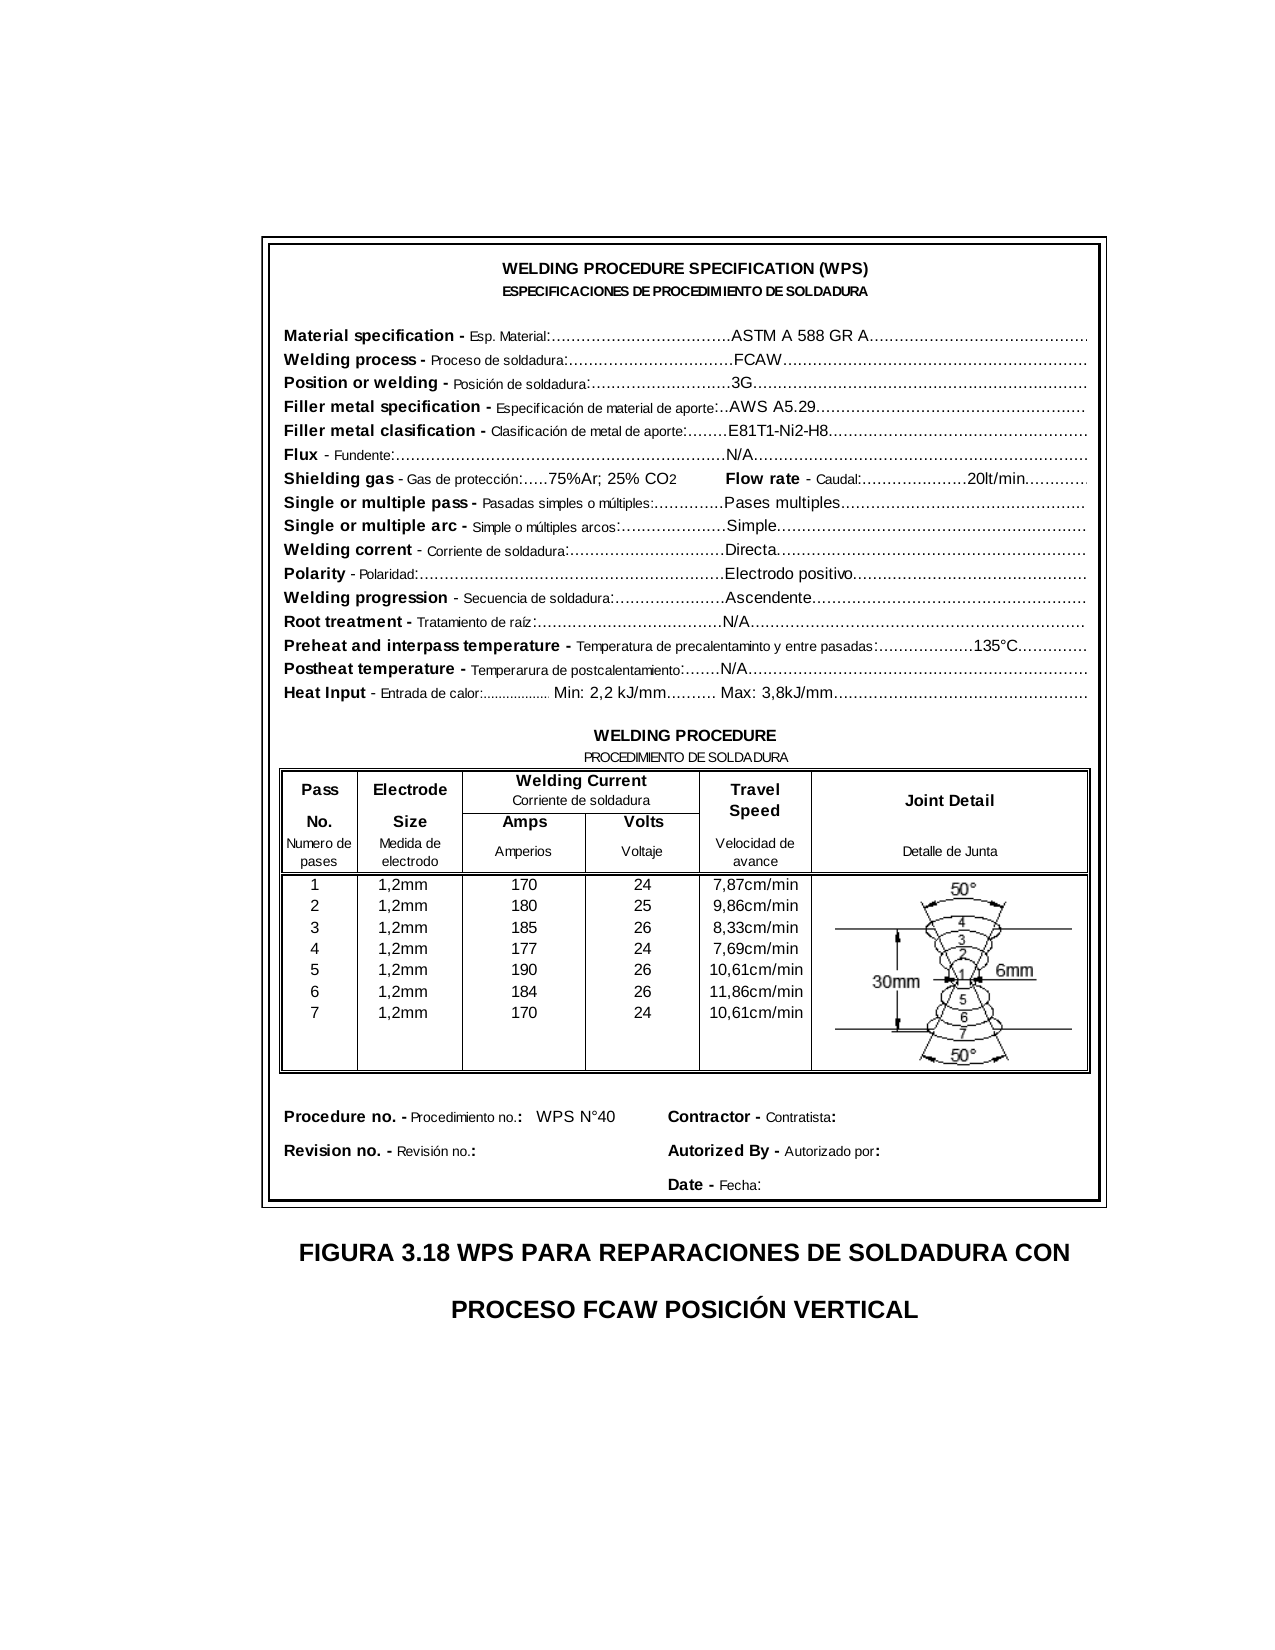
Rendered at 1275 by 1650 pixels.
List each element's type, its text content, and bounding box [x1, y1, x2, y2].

text FIGURA 3.18 WPS PARA REPARACIONES DE SOLDADURA CON PROCESO FCAW POSICIÓN VERTICAL [236, 236, 1133, 1324]
